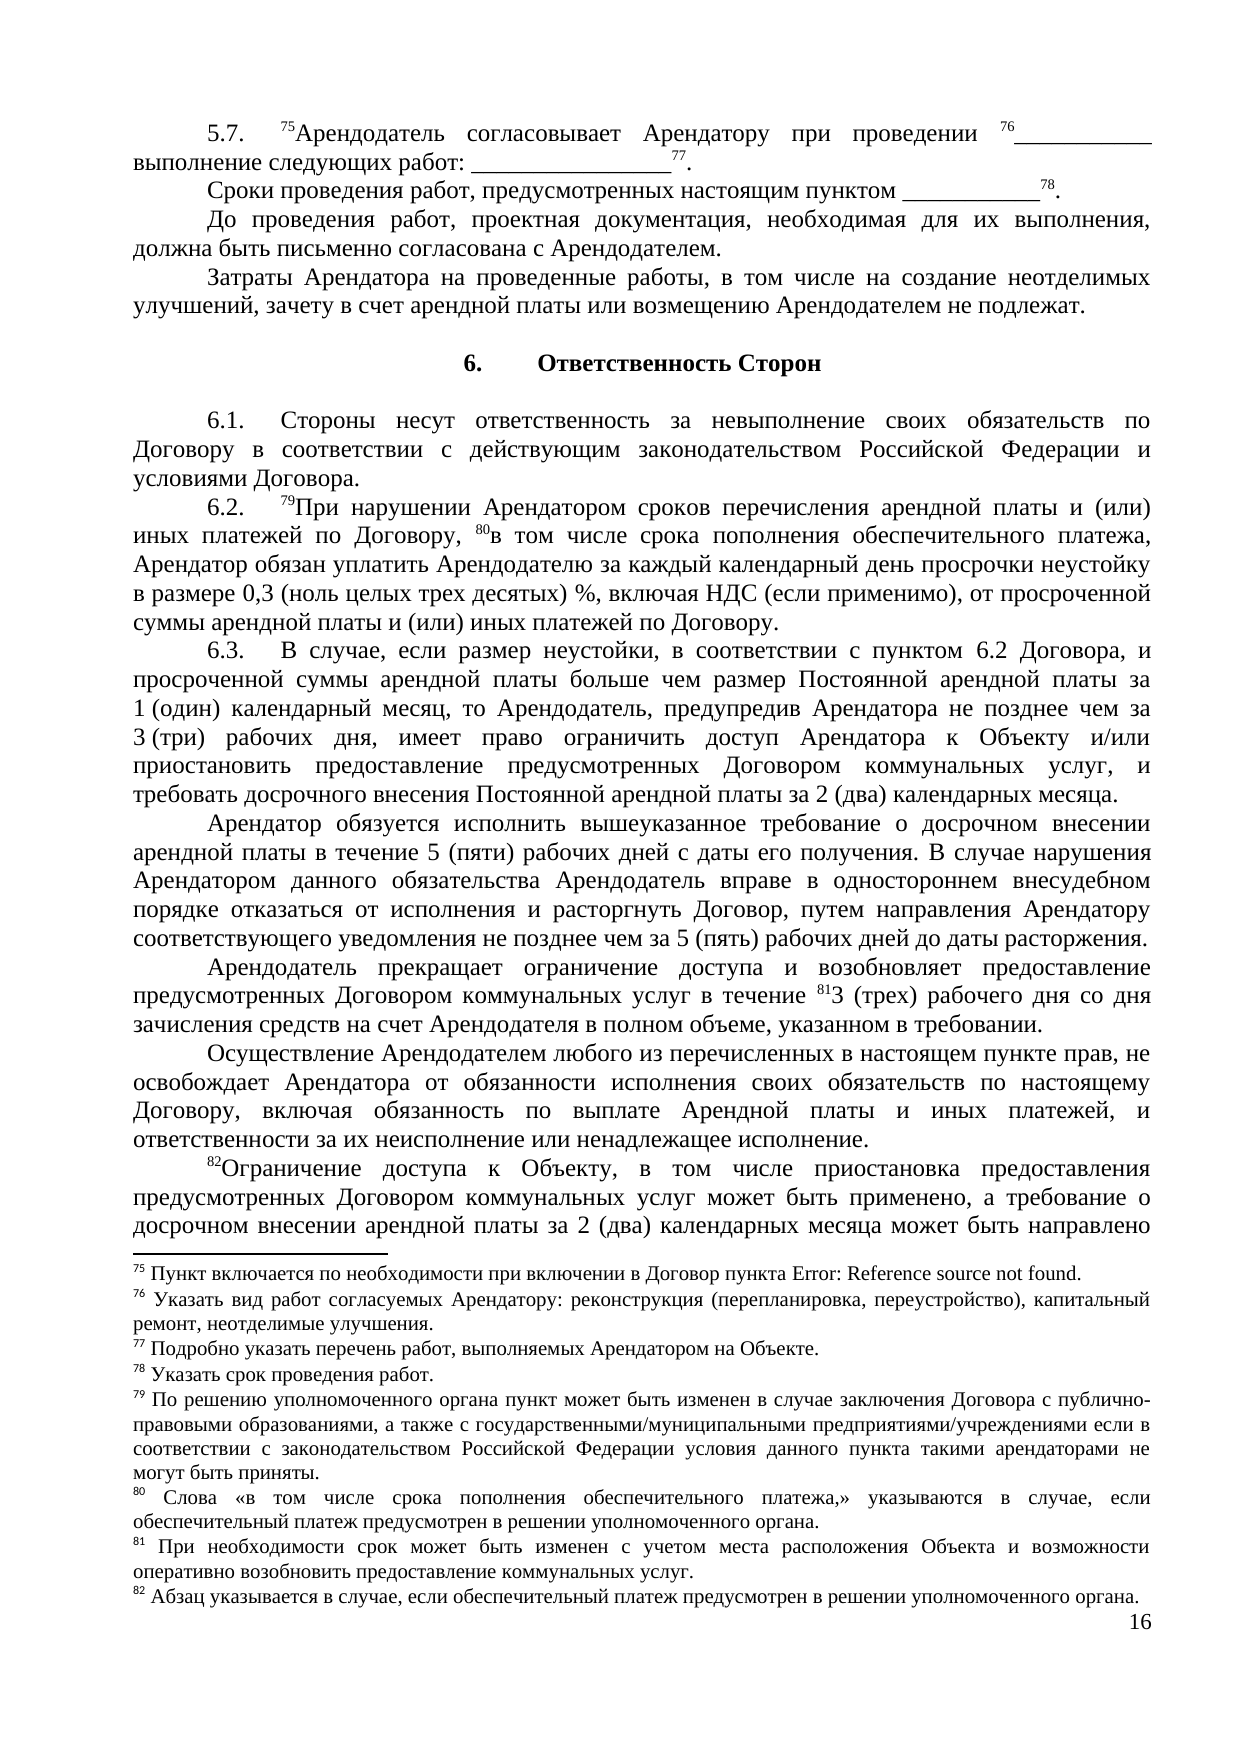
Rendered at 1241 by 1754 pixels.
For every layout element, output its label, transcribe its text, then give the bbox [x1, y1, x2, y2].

list При нарушении Арендатором сроков перечисления арендной платы и (или) иных платежей по Договору, в том числе срока пополнения обеспечительного платежа, Арендатор обязан уплатить Арендодателю за каждый календарный день просрочки неустойку в размере 0,3 (ноль целых трех десятых) %, включая НДС (если применимо), от просроченной суммы арендной платы и (или) иных платежей по Договору. [133, 492, 1152, 636]
list Арендодатель согласовывает Арендатору при проведении ___________ выполнение следующих работ: ________________. [133, 118, 1152, 176]
list Сроки проведения работ, предусмотренных настоящим пунктом ___________. [133, 176, 1152, 204]
list Стороны несут ответственность за невыполнение своих обязательств по Договору в соответствии с действующим законодательством Российской Федерации и условиями Договора. [133, 406, 1152, 492]
text Арендодатель прекращает ограничение доступа и возобновляет предоставление предусмотренных Договором коммунальных услуг в течение 3 (трех) рабочего дня со дня зачисления средств на счет Арендодателя в полном объеме, указанном в требовании. [133, 952, 1152, 1038]
text Осуществление Арендодателем любого из перечисленных в настоящем пункте прав, не освобождает Арендатора от обязанности исполнения своих обязательств по настоящему Договору, включая обязанность по выплате Арендной платы и иных платежей, и ответственности за их неисполнение или ненадлежащее исполнение. [133, 1038, 1152, 1153]
list Затраты Арендатора на проведенные работы, в том числе на создание неотделимых улучшений, зачету в счет арендной платы или возмещению Арендодателем не подлежат. [133, 262, 1152, 319]
list До проведения работ, проектная документация, необходимая для их выполнения, должна быть письменно согласована с Арендодателем. [133, 204, 1152, 262]
list Ответственность Сторон [133, 348, 1152, 377]
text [133, 1153, 1152, 1239]
list В случае, если размер неустойки, в соответствии с пунктом 6.2 Договора, и просроченной суммы арендной платы больше чем размер Постоянной арендной платы за 1 (один) календарный месяц, то Арендодатель, предупредив Арендатора не позднее чем за 3 (три) рабочих дня, имеет право ограничить доступ Арендатора к Объекту и/или приостановить предоставление предусмотренных Договором коммунальных услуг, и требовать досрочного внесения Постоянной арендной платы за 2 (два) календарных месяца. [133, 636, 1152, 808]
list Арендатор обязуется исполнить вышеуказанное требование о досрочном внесении арендной платы в течение 5 (пяти) рабочих дней с даты его получения. В случае нарушения Арендатором данного обязательства Арендодатель вправе в одностороннем внесудебном порядке отказаться от исполнения и расторгнуть Договор, путем направления Арендатору соответствующего уведомления не позднее чем за 5 (пять) рабочих дней до даты расторжения. [133, 808, 1152, 952]
